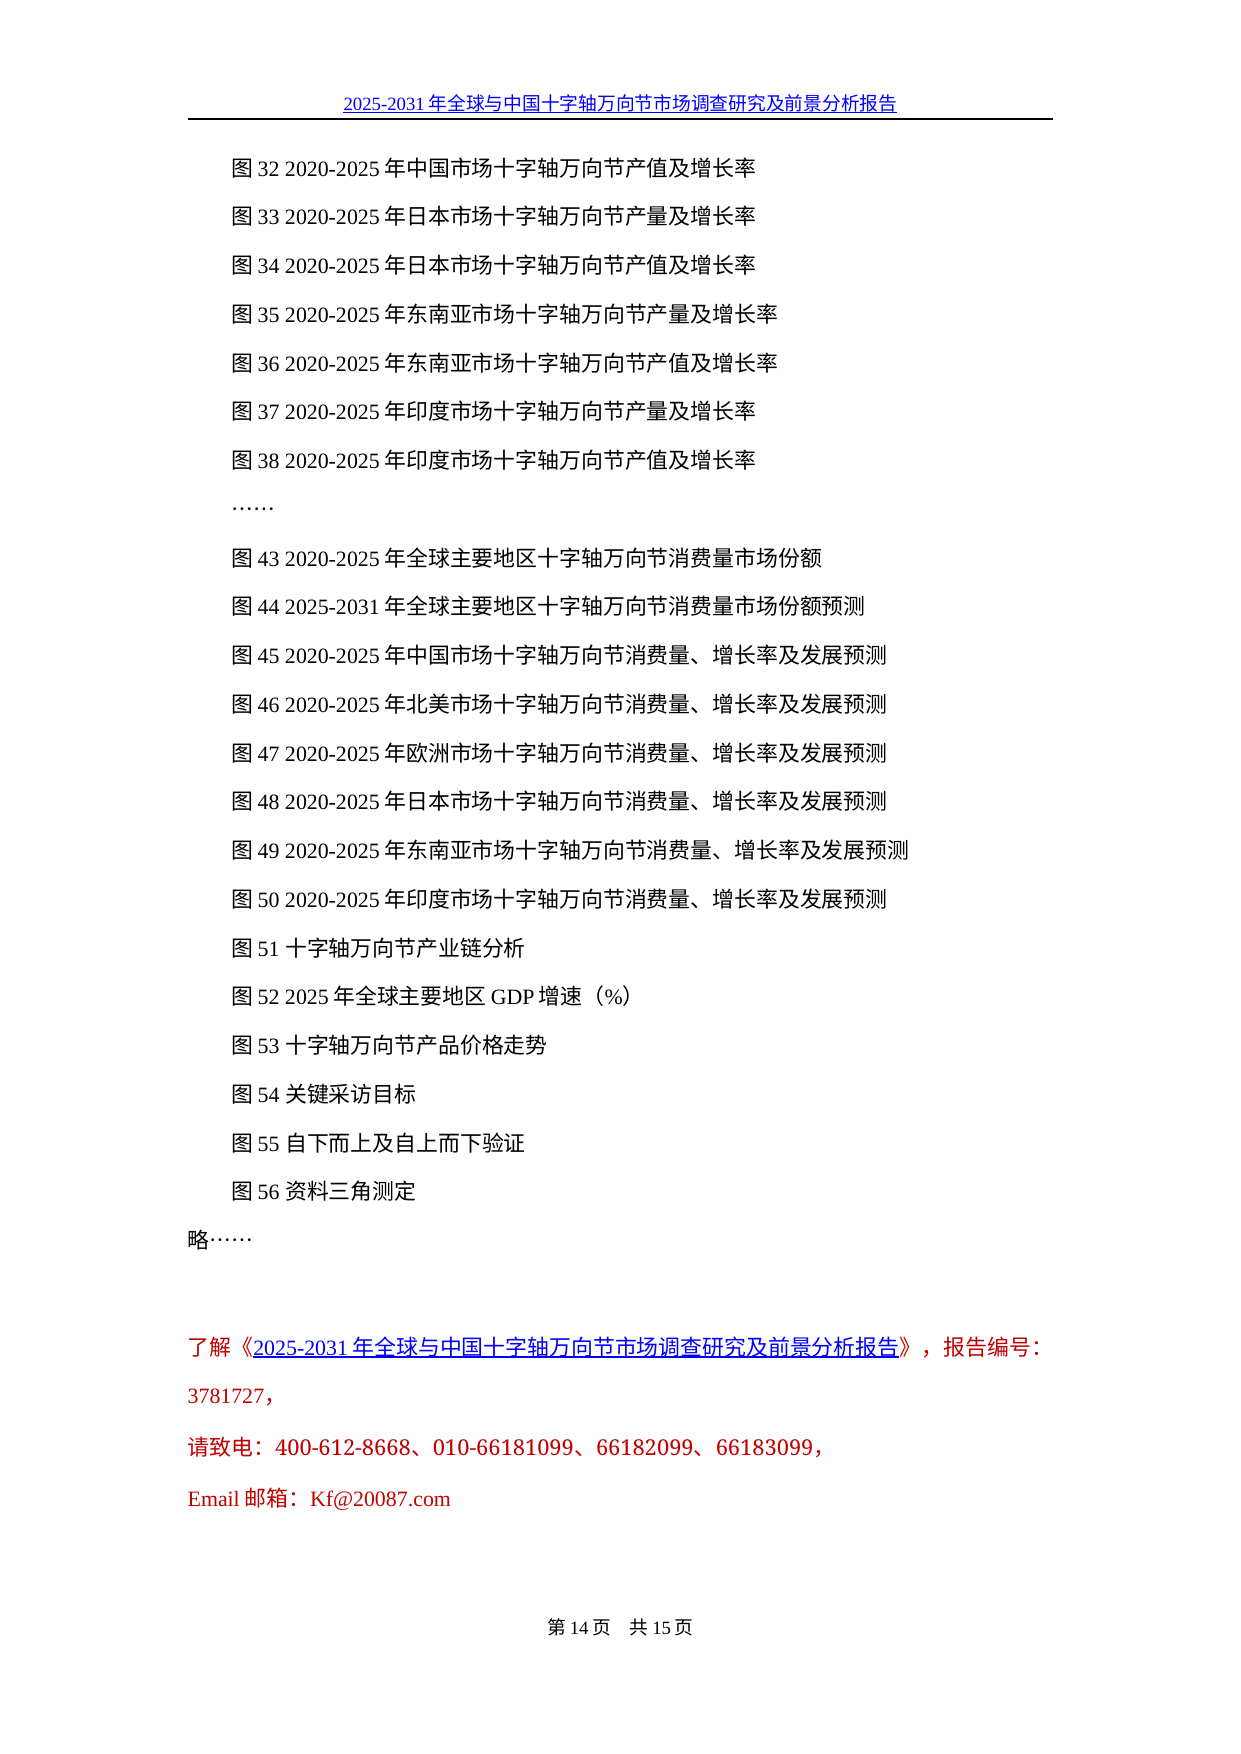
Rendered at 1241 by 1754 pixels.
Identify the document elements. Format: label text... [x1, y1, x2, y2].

text Email邮箱：Kf@20087.com [187, 1481, 1053, 1513]
text 了解《2025-2031年全球与中国十字轴万向节市场调查研究及前景分析报告》，报告编号：3781727， [187, 1329, 1053, 1410]
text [187, 150, 1053, 1255]
text 请致电：400-612-8668、010-66181099、66182099、66183099， [187, 1429, 1053, 1462]
